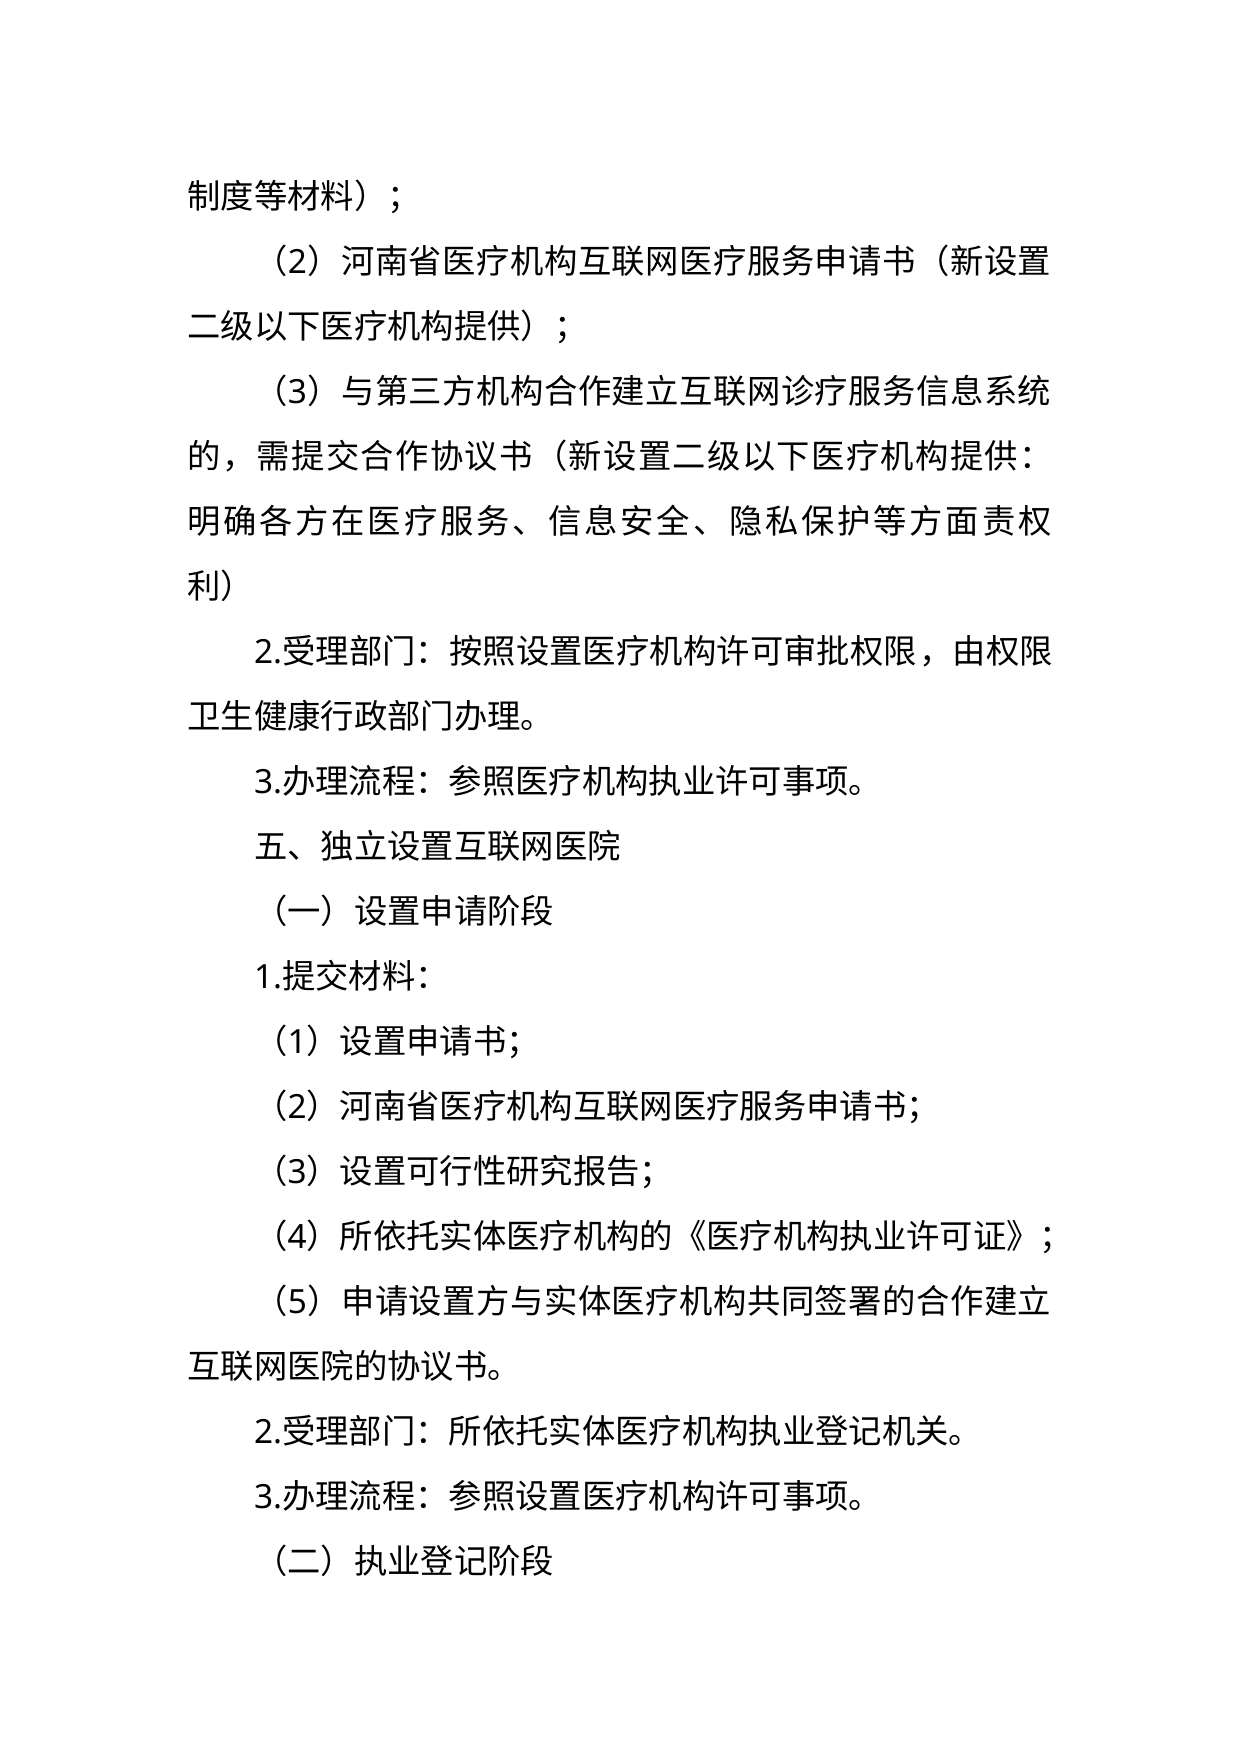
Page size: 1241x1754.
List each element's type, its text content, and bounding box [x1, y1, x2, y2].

text （二）执业登记阶段 [187, 1527, 1053, 1592]
text （5）申请设置方与实体医疗机构共同签署的合作建立互联网医院的协议书。 [187, 1267, 1053, 1397]
text （3）设置可行性研究报告； [187, 1137, 1053, 1202]
text （2）河南省医疗机构互联网医疗服务申请书（新设置二级以下医疗机构提供）； [187, 227, 1053, 357]
text （3）与第三方机构合作建立互联网诊疗服务信息系统的，需提交合作协议书（新设置二级以下医疗机构提供：明确各方在医疗服务、信息安全、隐私保护等方面责权利） [187, 357, 1053, 617]
text （2）河南省医疗机构互联网医疗服务申请书； [187, 1072, 1053, 1137]
text （一）设置申请阶段 [187, 877, 1053, 942]
text 1.提交材料： [187, 942, 1053, 1007]
text （4）所依托实体医疗机构的《医疗机构执业许可证》； [187, 1202, 1053, 1267]
text 2.受理部门：所依托实体医疗机构执业登记机关。 [187, 1397, 1053, 1462]
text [187, 162, 1053, 227]
text （1）设置申请书； [187, 1007, 1053, 1072]
text 3.办理流程：参照设置医疗机构许可事项。 [187, 1462, 1053, 1527]
text 五、独立设置互联网医院 [187, 812, 1053, 877]
text 3.办理流程：参照医疗机构执业许可事项。 [187, 747, 1053, 812]
text 2.受理部门：按照设置医疗机构许可审批权限，由权限卫生健康行政部门办理。 [187, 617, 1053, 747]
